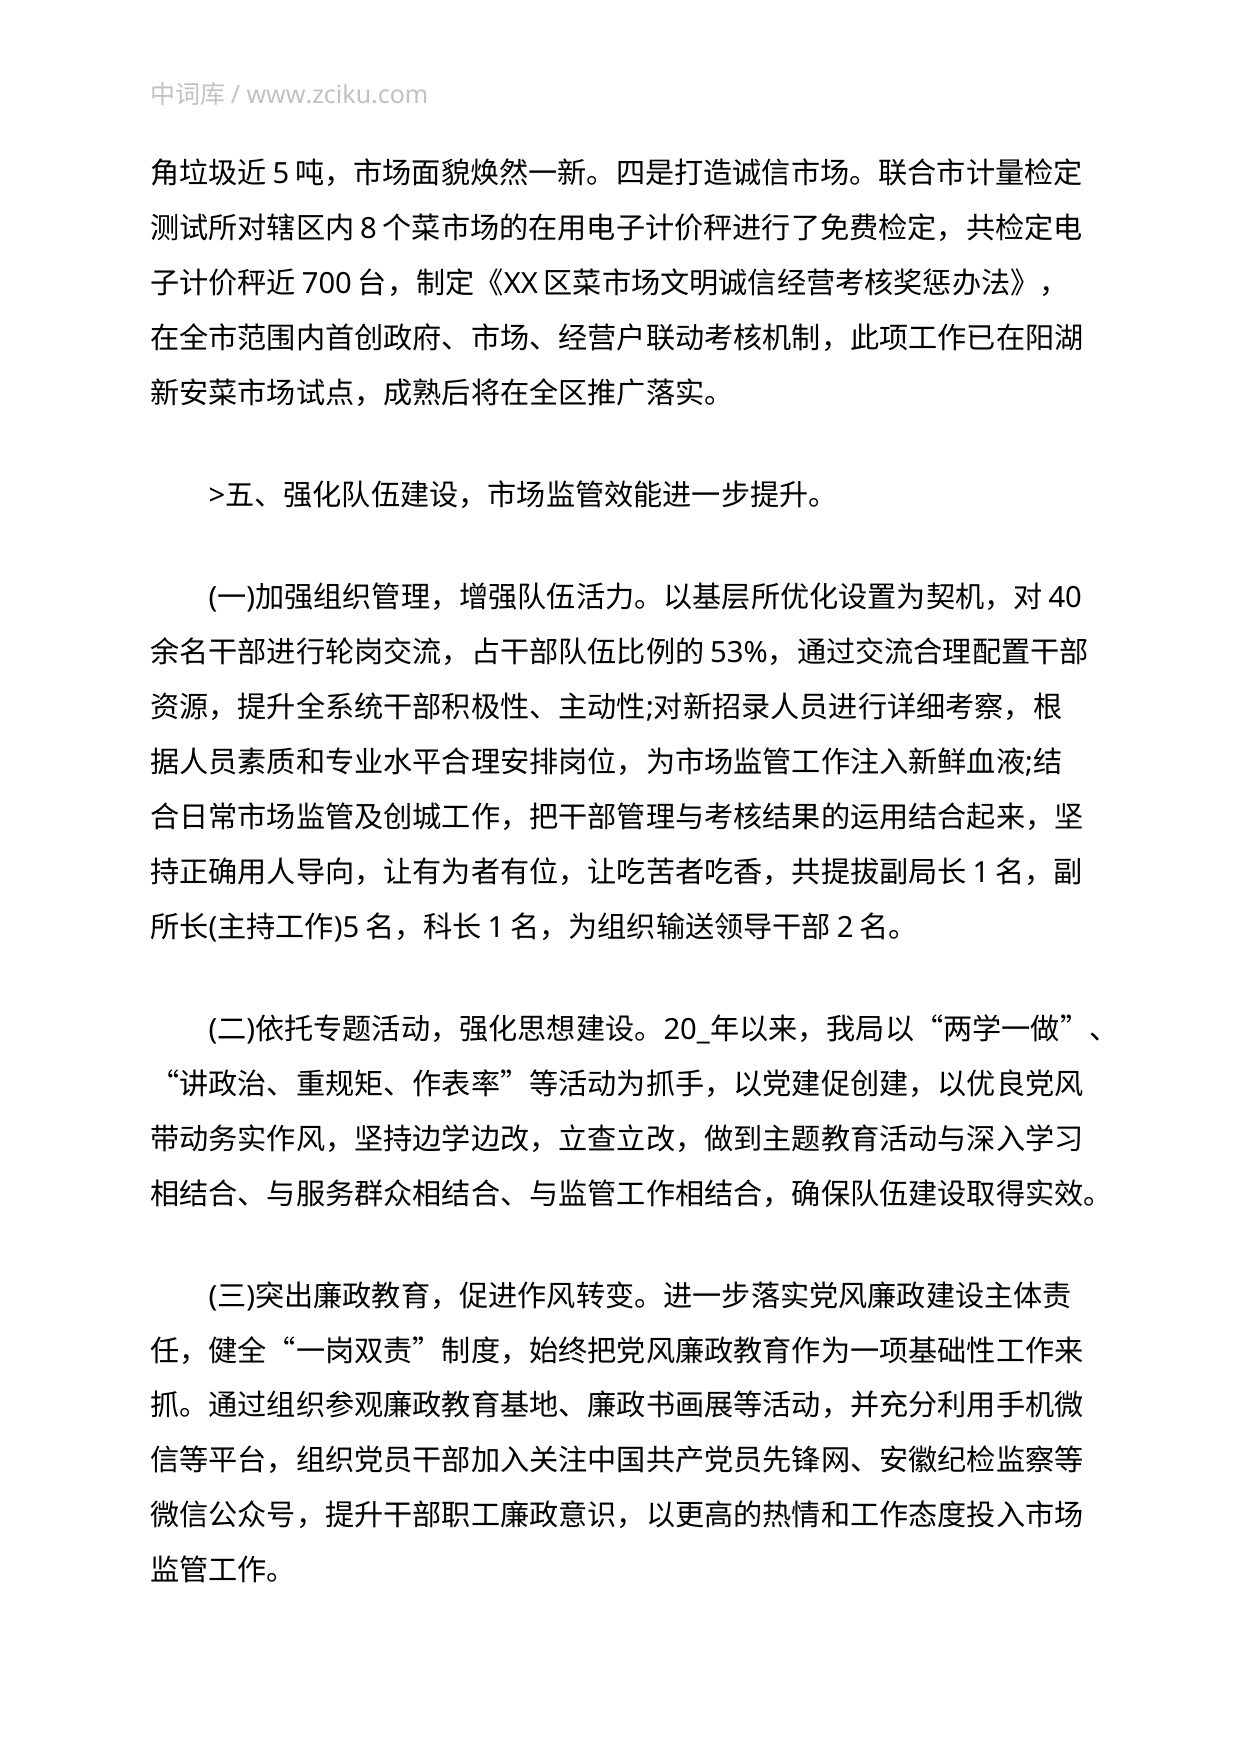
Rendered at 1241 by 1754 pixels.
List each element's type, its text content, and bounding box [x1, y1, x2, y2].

text (三)突出廉政教育，促进作风转变。进一步落实党风廉政建设主体责任，健全“一岗双责”制度，始终把党风廉政教育作为一项基础性工作来抓。通过组织参观廉政教育基地、廉政书画展等活动，并充分利用手机微信等平台，组织党员干部加入关注中国共产党员先锋网、安徽纪检监察等微信公众号，提升干部职工廉政意识，以更高的热情和工作态度投入市场监管工作。 [150, 1272, 1090, 1589]
text (一)加强组织管理，增强队伍活力。以基层所优化设置为契机，对40余名干部进行轮岗交流，占干部队伍比例的53%，通过交流合理配置干部资源，提升全系统干部积极性、主动性;对新招录人员进行详细考察，根据人员素质和专业水平合理安排岗位，为市场监管工作注入新鲜血液;结合日常市场监管及创城工作，把干部管理与考核结果的运用结合起来，坚持正确用人导向，让有为者有位，让吃苦者吃香，共提拔副局长1名，副所长(主持工作)5名，科长1名，为组织输送领导干部2名。 [150, 574, 1090, 946]
text >五、强化队伍建设，市场监管效能进一步提升。 [150, 472, 1090, 514]
text (二)依托专题活动，强化思想建设。20_年以来，我局以“两学一做”、“讲政治、重规矩、作表率”等活动为抓手，以党建促创建，以优良党风带动务实作风，坚持边学边改，立查立改，做到主题教育活动与深入学习相结合、与服务群众相结合、与监管工作相结合，确保队伍建设取得实效。 [150, 1006, 1090, 1213]
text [150, 150, 1090, 412]
